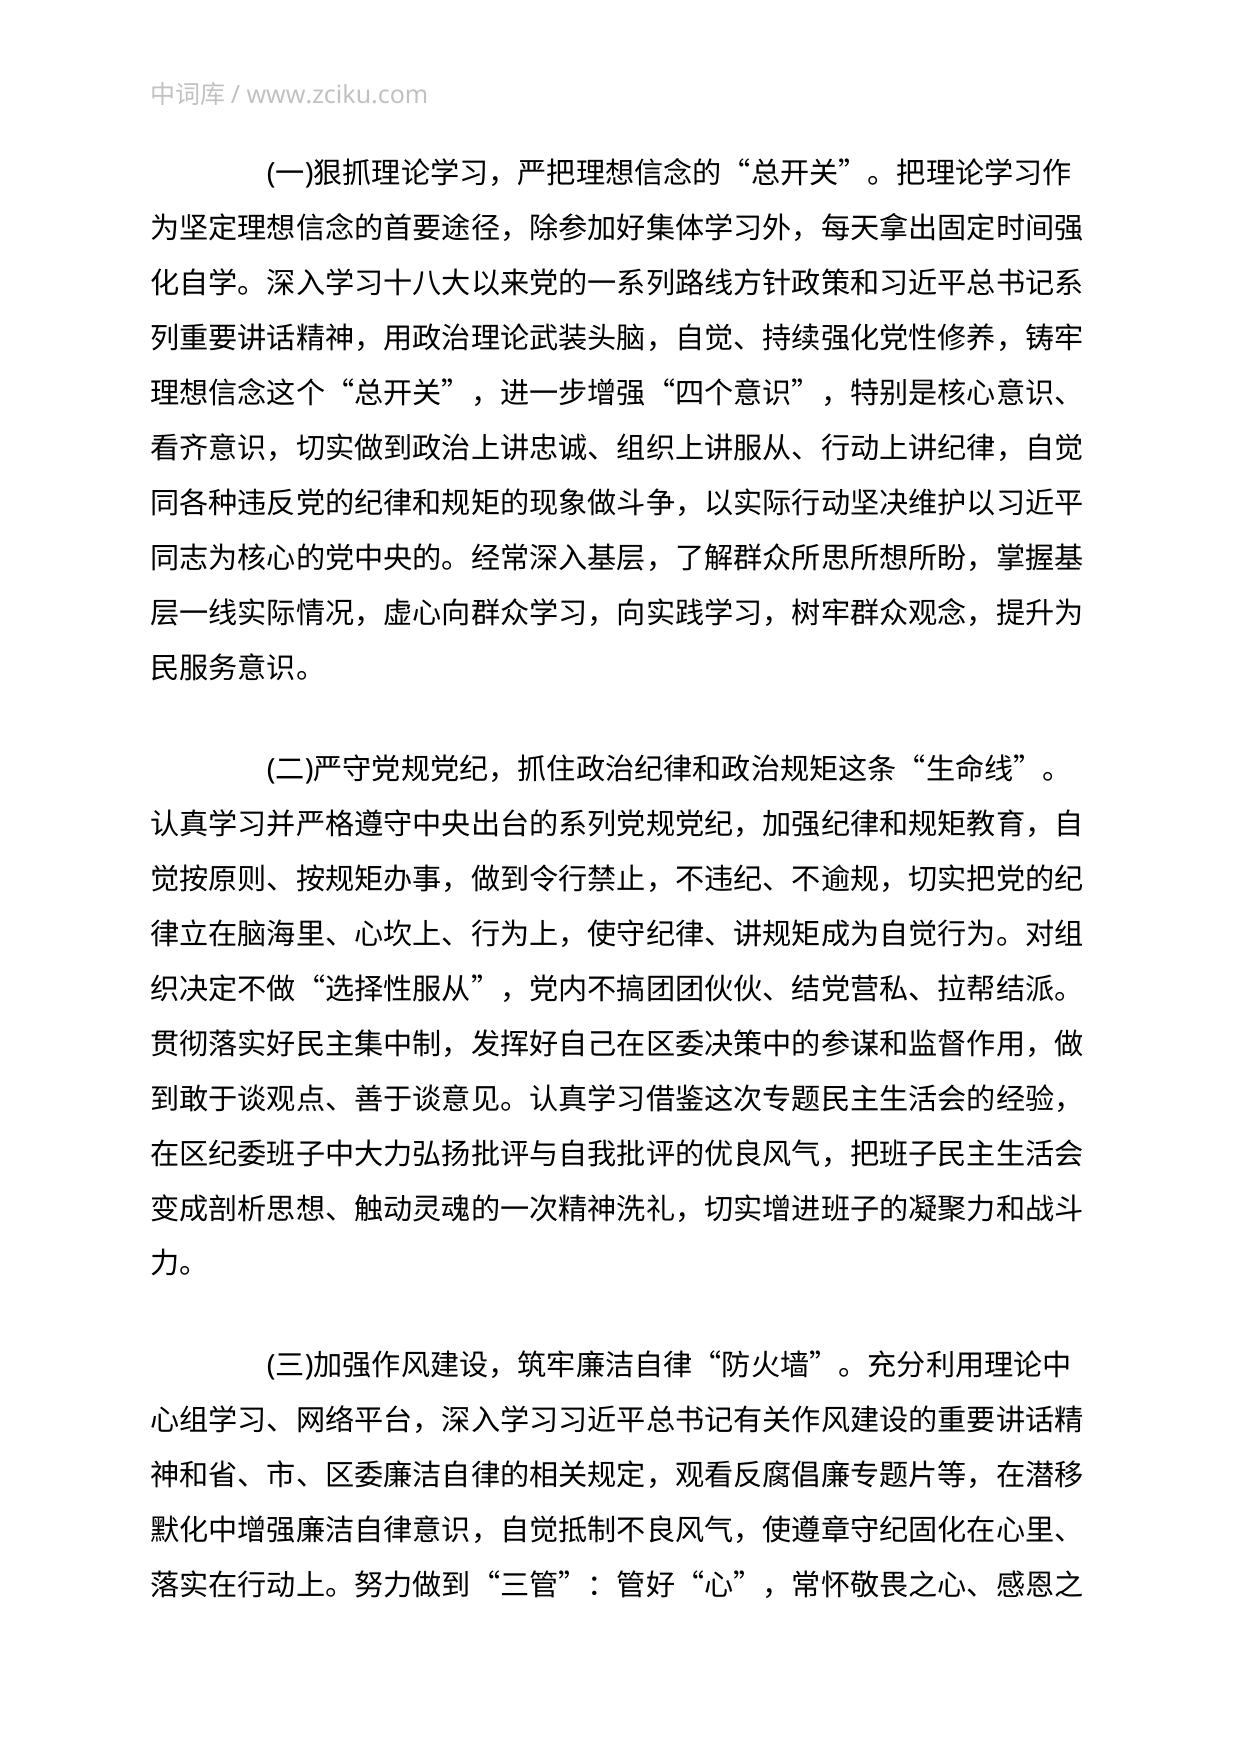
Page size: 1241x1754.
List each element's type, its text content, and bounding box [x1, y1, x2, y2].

text (二)严守党规党纪，抓住政治纪律和政治规矩这条“生命线”。认真学习并严格遵守中央出台的系列党规党纪，加强纪律和规矩教育，自觉按原则、按规矩办事，做到令行禁止，不违纪、不逾规，切实把党的纪律立在脑海里、心坎上、行为上，使守纪律、讲规矩成为自觉行为。对组织决定不做“选择性服从”，党内不搞团团伙伙、结党营私、拉帮结派。贯彻落实好民主集中制，发挥好自己在区委决策中的参谋和监督作用，做到敢于谈观点、善于谈意见。认真学习借鉴这次专题民主生活会的经验，在区纪委班子中大力弘扬批评与自我批评的优良风气，把班子民主生活会变成剖析思想、触动灵魂的一次精神洗礼，切实增进班子的凝聚力和战斗力。 [150, 746, 1090, 1282]
text (一)狠抓理论学习，严把理想信念的“总开关”。把理论学习作为坚定理想信念的首要途径，除参加好集体学习外，每天拿出固定时间强化自学。深入学习十八大以来党的一系列路线方针政策和习近平总书记系列重要讲话精神，用政治理论武装头脑，自觉、持续强化党性修养，铸牢理想信念这个“总开关”，进一步增强“四个意识”，特别是核心意识、看齐意识，切实做到政治上讲忠诚、组织上讲服从、行动上讲纪律，自觉同各种违反党的纪律和规矩的现象做斗争，以实际行动坚决维护以习近平同志为核心的党中央的。经常深入基层，了解群众所思所想所盼，掌握基层一线实际情况，虚心向群众学习，向实践学习，树牢群众观念，提升为民服务意识。 [150, 150, 1090, 686]
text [150, 1342, 1090, 1604]
